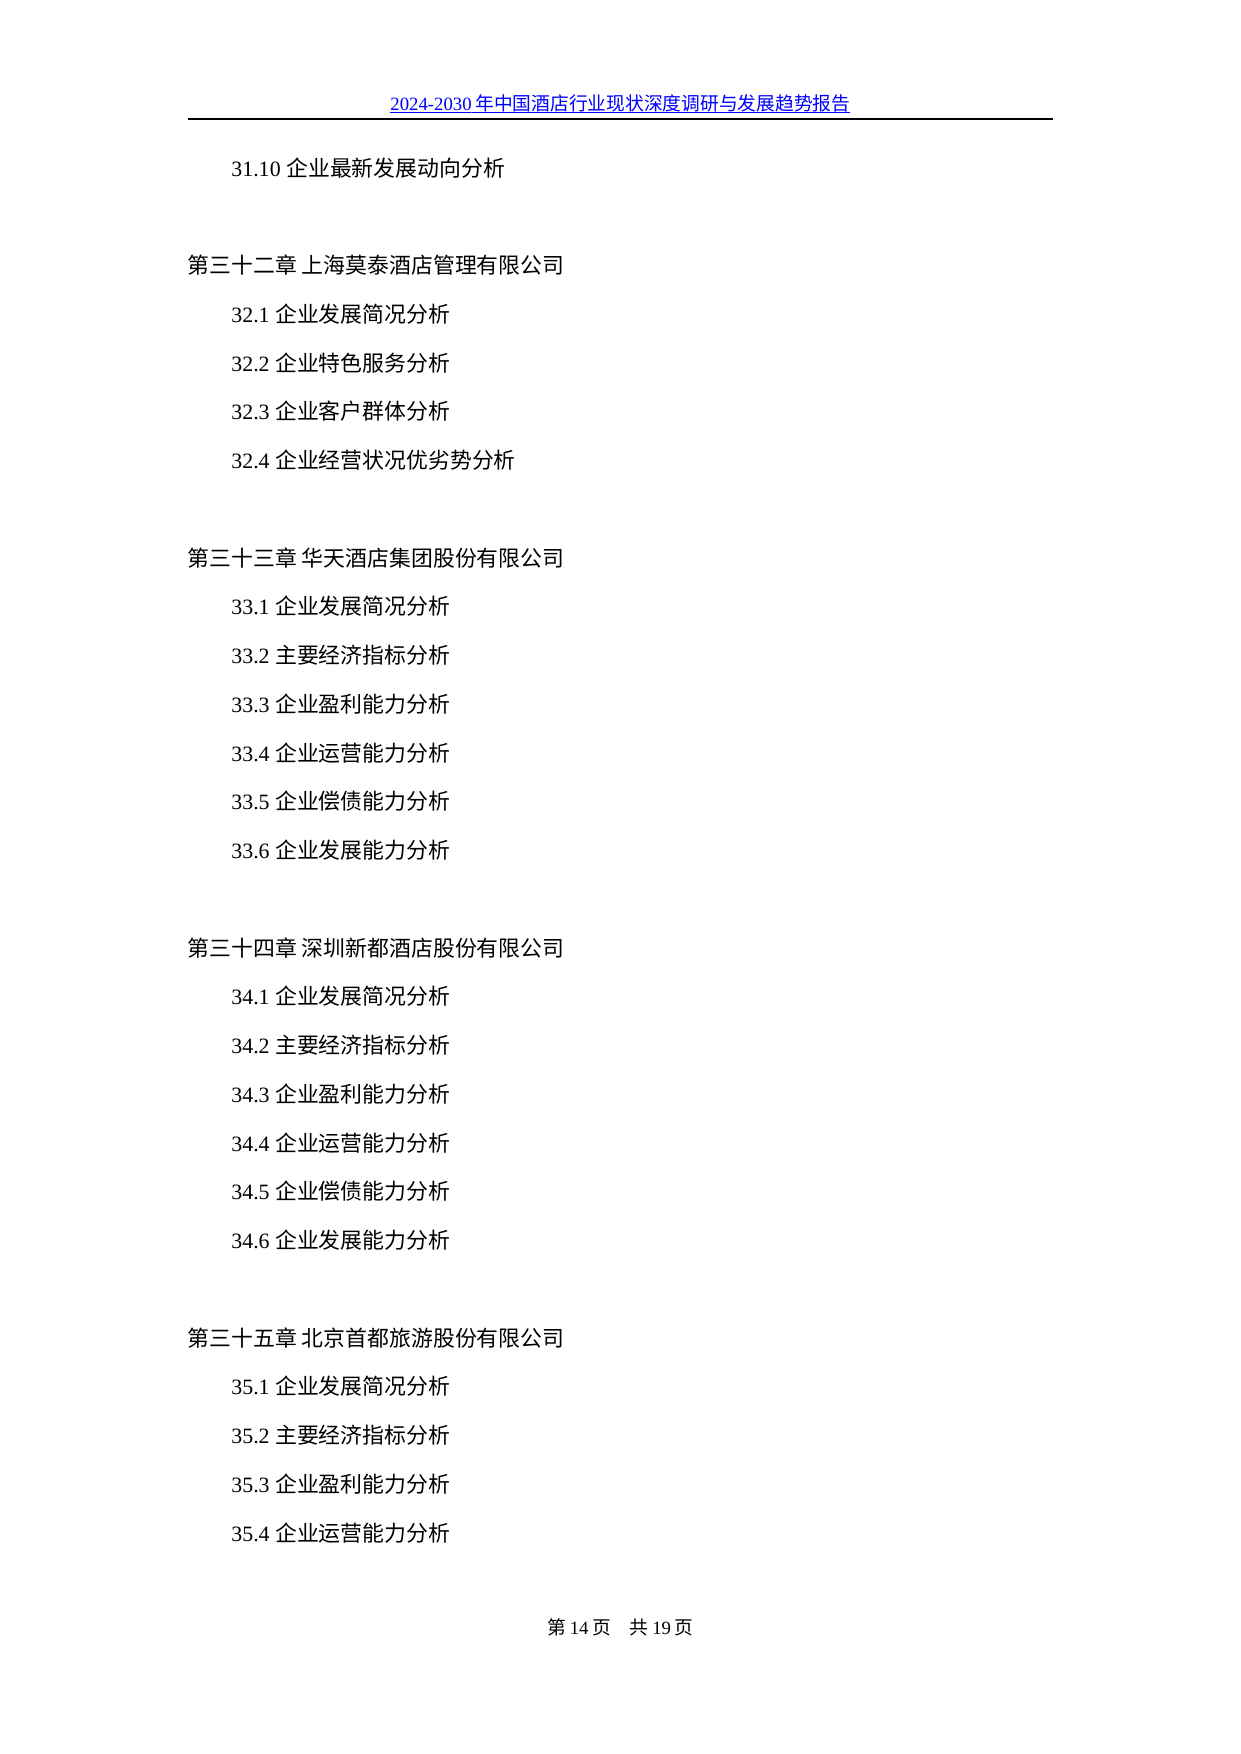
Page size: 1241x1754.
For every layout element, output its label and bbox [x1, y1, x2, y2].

text [187, 150, 1053, 1548]
